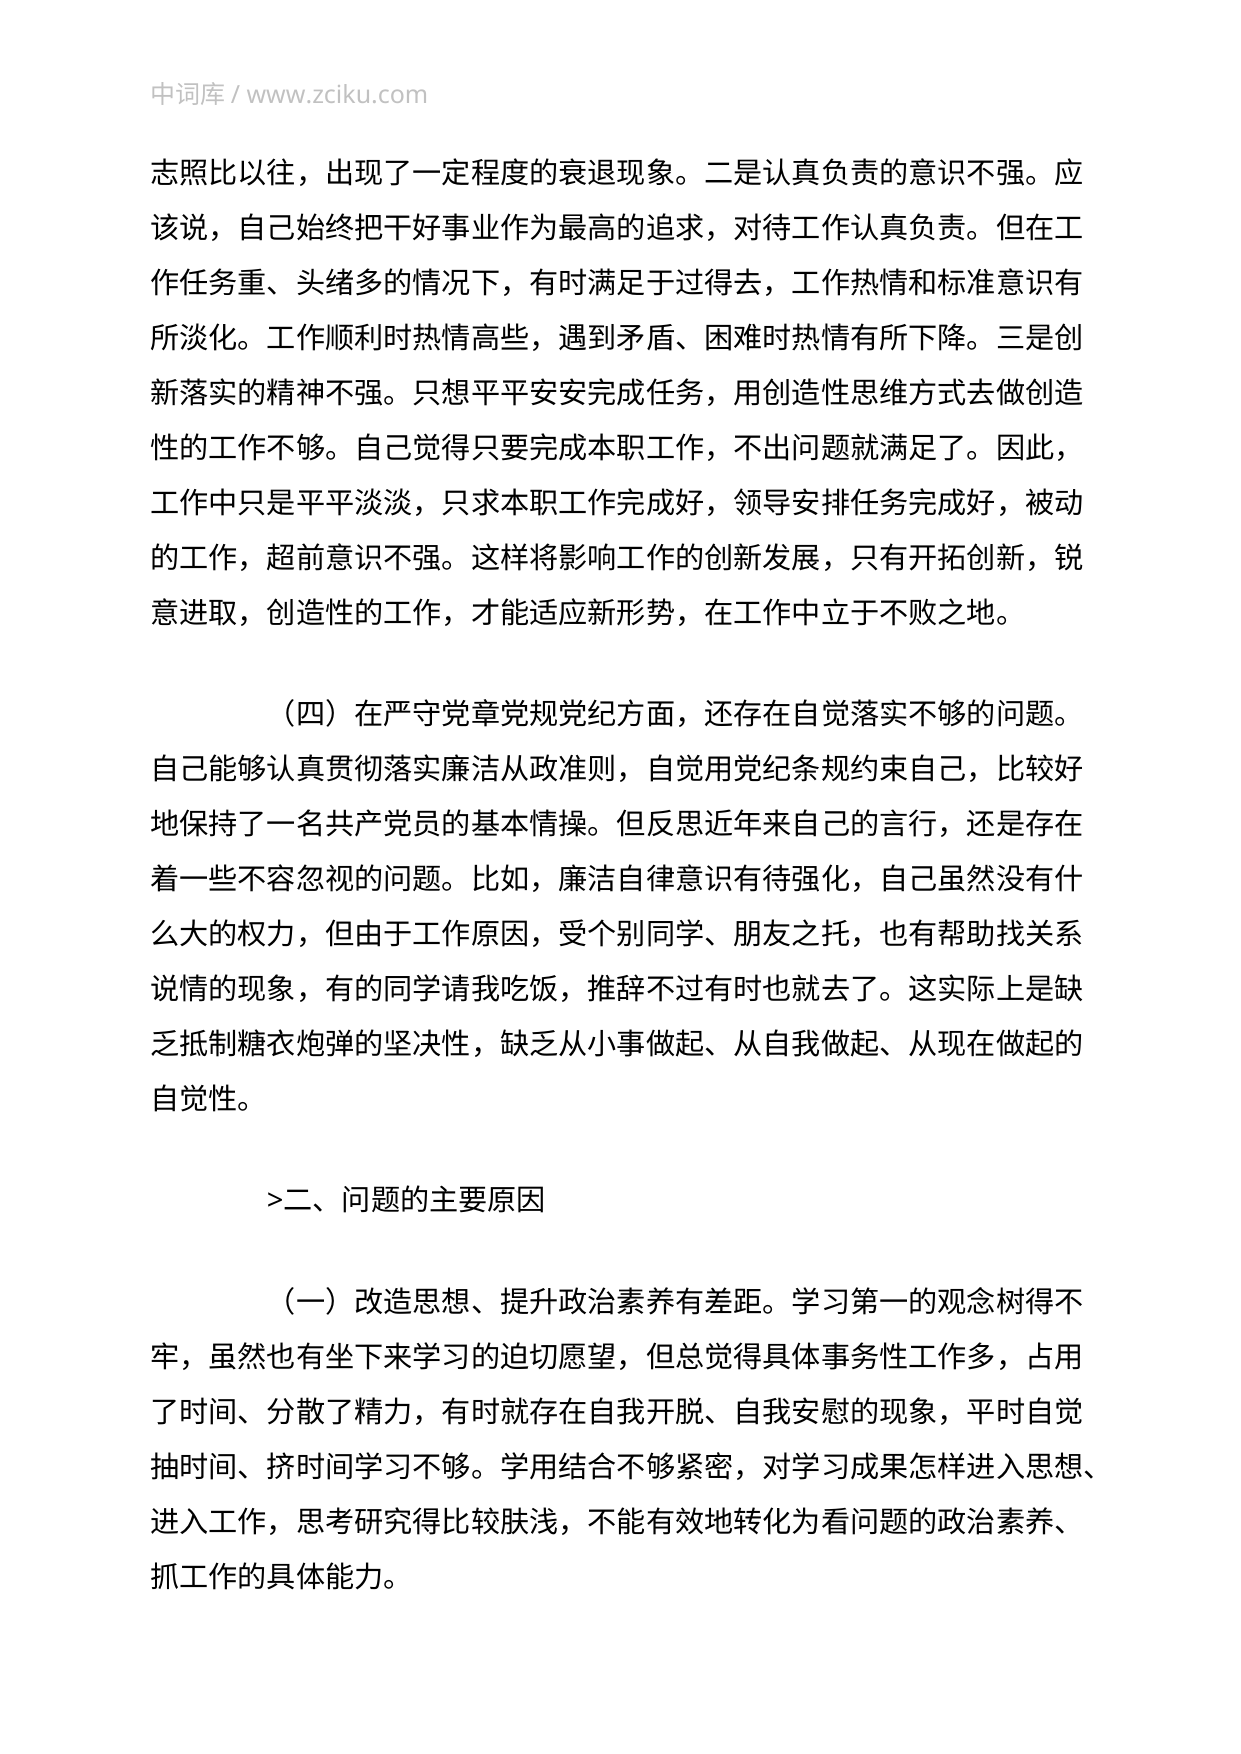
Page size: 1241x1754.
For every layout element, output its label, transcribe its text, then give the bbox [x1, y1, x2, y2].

text >二、问题的主要原因 [150, 1177, 1090, 1219]
text （一）改造思想、提升政治素养有差距。学习第一的观念树得不牢，虽然也有坐下来学习的迫切愿望，但总觉得具体事务性工作多，占用了时间、分散了精力，有时就存在自我开脱、自我安慰的现象，平时自觉抽时间、挤时间学习不够。学用结合不够紧密，对学习成果怎样进入思想、进入工作，思考研究得比较肤浅，不能有效地转化为看问题的政治素养、抓工作的具体能力。 [150, 1279, 1090, 1596]
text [150, 150, 1090, 631]
text （四）在严守党章党规党纪方面，还存在自觉落实不够的问题。自己能够认真贯彻落实廉洁从政准则，自觉用党纪条规约束自己，比较好地保持了一名共产党员的基本情操。但反思近年来自己的言行，还是存在着一些不容忽视的问题。比如，廉洁自律意识有待强化，自己虽然没有什么大的权力，但由于工作原因，受个别同学、朋友之托，也有帮助找关系说情的现象，有的同学请我吃饭，推辞不过有时也就去了。这实际上是缺乏抵制糖衣炮弹的坚决性，缺乏从小事做起、从自我做起、从现在做起的自觉性。 [150, 691, 1090, 1117]
